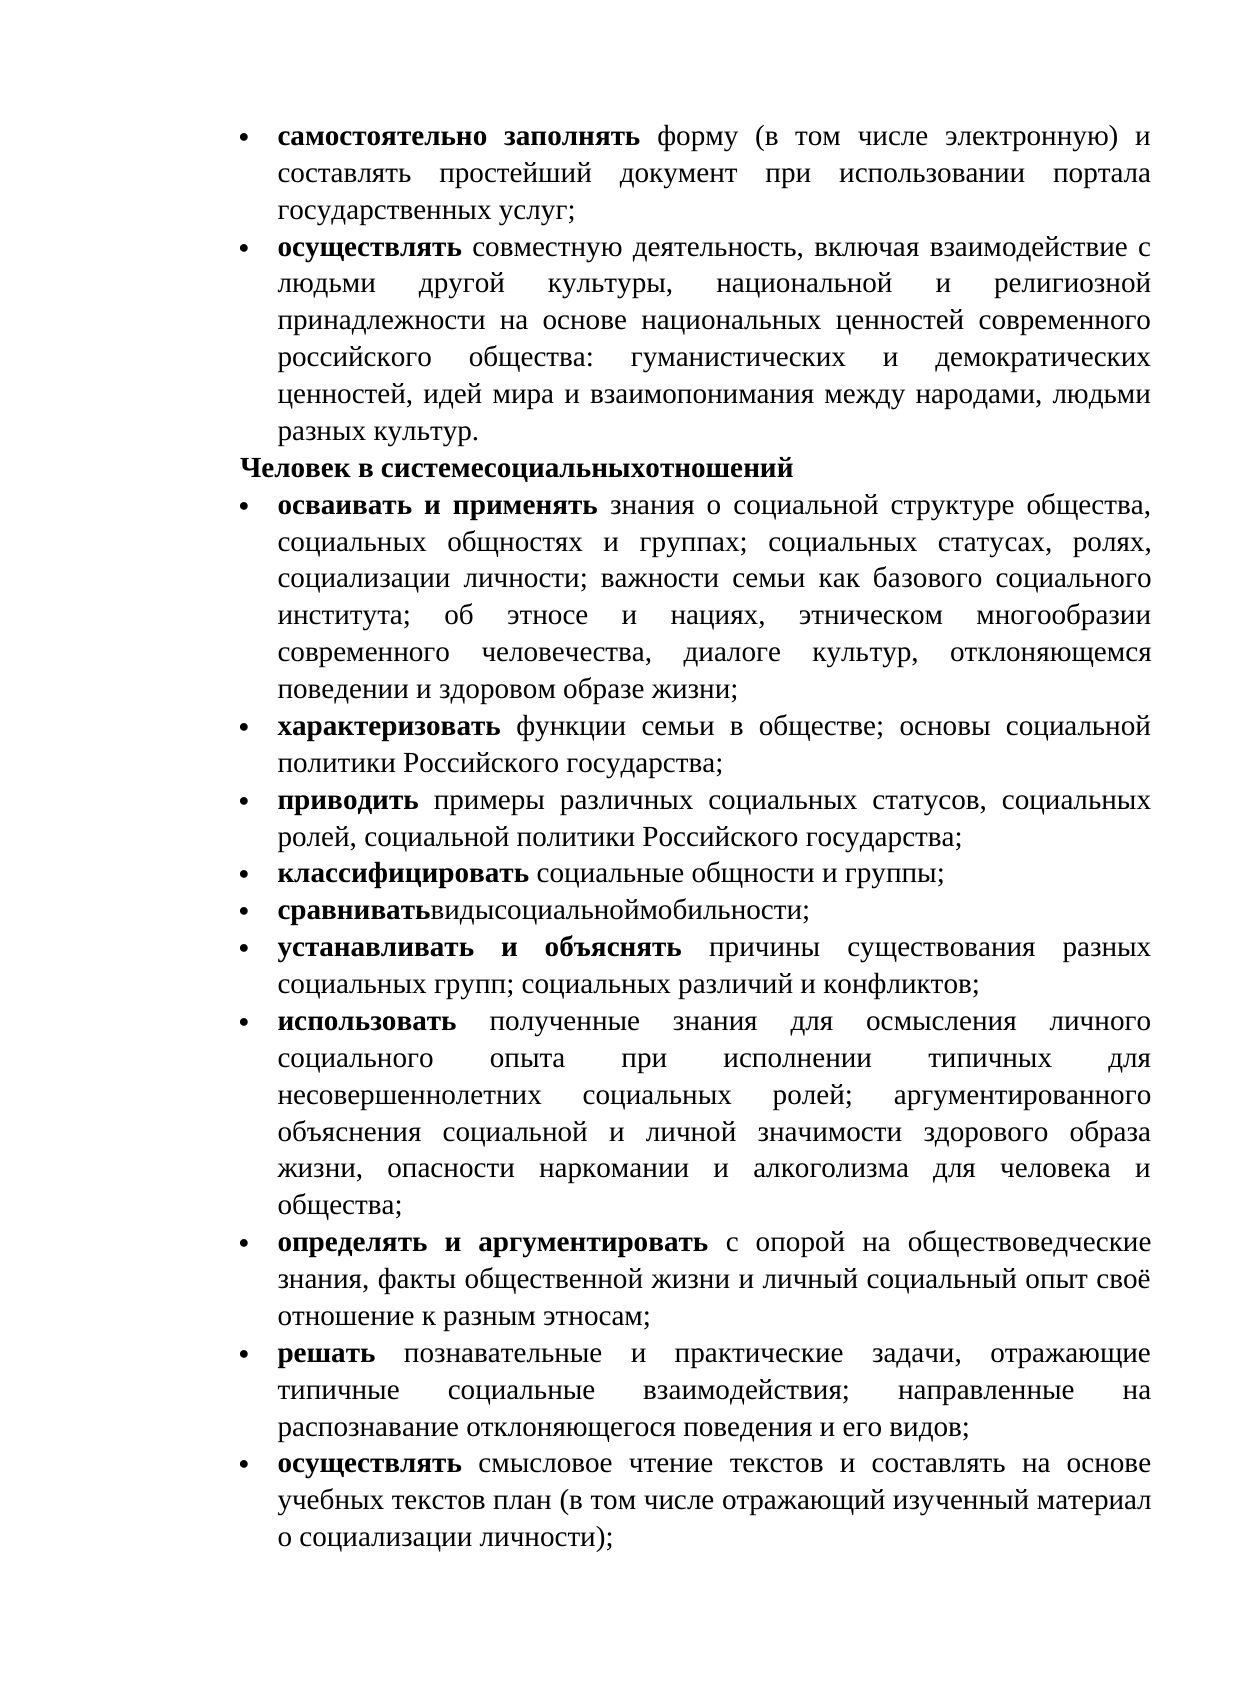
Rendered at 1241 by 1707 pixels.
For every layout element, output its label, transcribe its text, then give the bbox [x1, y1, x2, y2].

list решать познавательные и практические задачи, отражающие типичные социальные взаимодействия; направленные на распознавание отклоняющегося поведения и его видов; [240, 1335, 1152, 1442]
list приводить примеры различных социальных статусов, социальных ролей, социальной политики Российского государства; [240, 782, 1152, 852]
list осуществлять смысловое чтение текстов и составлять на основе учебных текстов план (в том числе отражающий изу­ченный материал о социализации личности); [240, 1446, 1152, 1553]
list сравниватьвидысоциальноймобильности; [240, 892, 1152, 926]
list характеризовать функции семьи в обществе; основы социальной политики Российского государства; [240, 708, 1152, 778]
text Человек в системесоциальныхотношений [177, 450, 1152, 483]
list устанавливать и объяснять причины существования разных социальных групп; социальных различий и конфликтов; [240, 929, 1152, 1000]
list осуществлять совместную деятельность, включая взаимодействие с людьми другой культуры, национальной и религиозной принадлежности на основе национальных ценностей современного российского общества: гуманистических и демократических ценностей, идей мира и взаимопонимания между народами, людьми разных культур. [240, 229, 1152, 447]
list самостоятельно заполнять форму (в том числе электронную) и составлять простейший документ при использовании портала государственных услуг; [240, 118, 1152, 225]
list осваивать и применять знания о социальной структуре общества, социальных общностях и группах; социальных стату­сах, ролях, социализации личности; важности семьи как ба­зового социального института; об этносе и нациях, этническом многообразии современного человечества, диалоге куль­тур, отклоняющемся поведении и здоровом образе жизни; [240, 487, 1152, 705]
list определять и аргументировать с опорой на обществоведческие знания, факты общественной жизни и личный социальный опыт своё отношение к разным этносам; [240, 1224, 1152, 1332]
list использовать полученные знания для осмысления личного социального опыта при исполнении типичных для несовершеннолетних социальных ролей; аргументированного объяснения социальной и личной значимости здорового образа жизни, опасности наркомании и алкоголизма для человека и общества; [240, 1003, 1152, 1221]
list классифицировать социальные общности и группы; [240, 856, 1152, 889]
